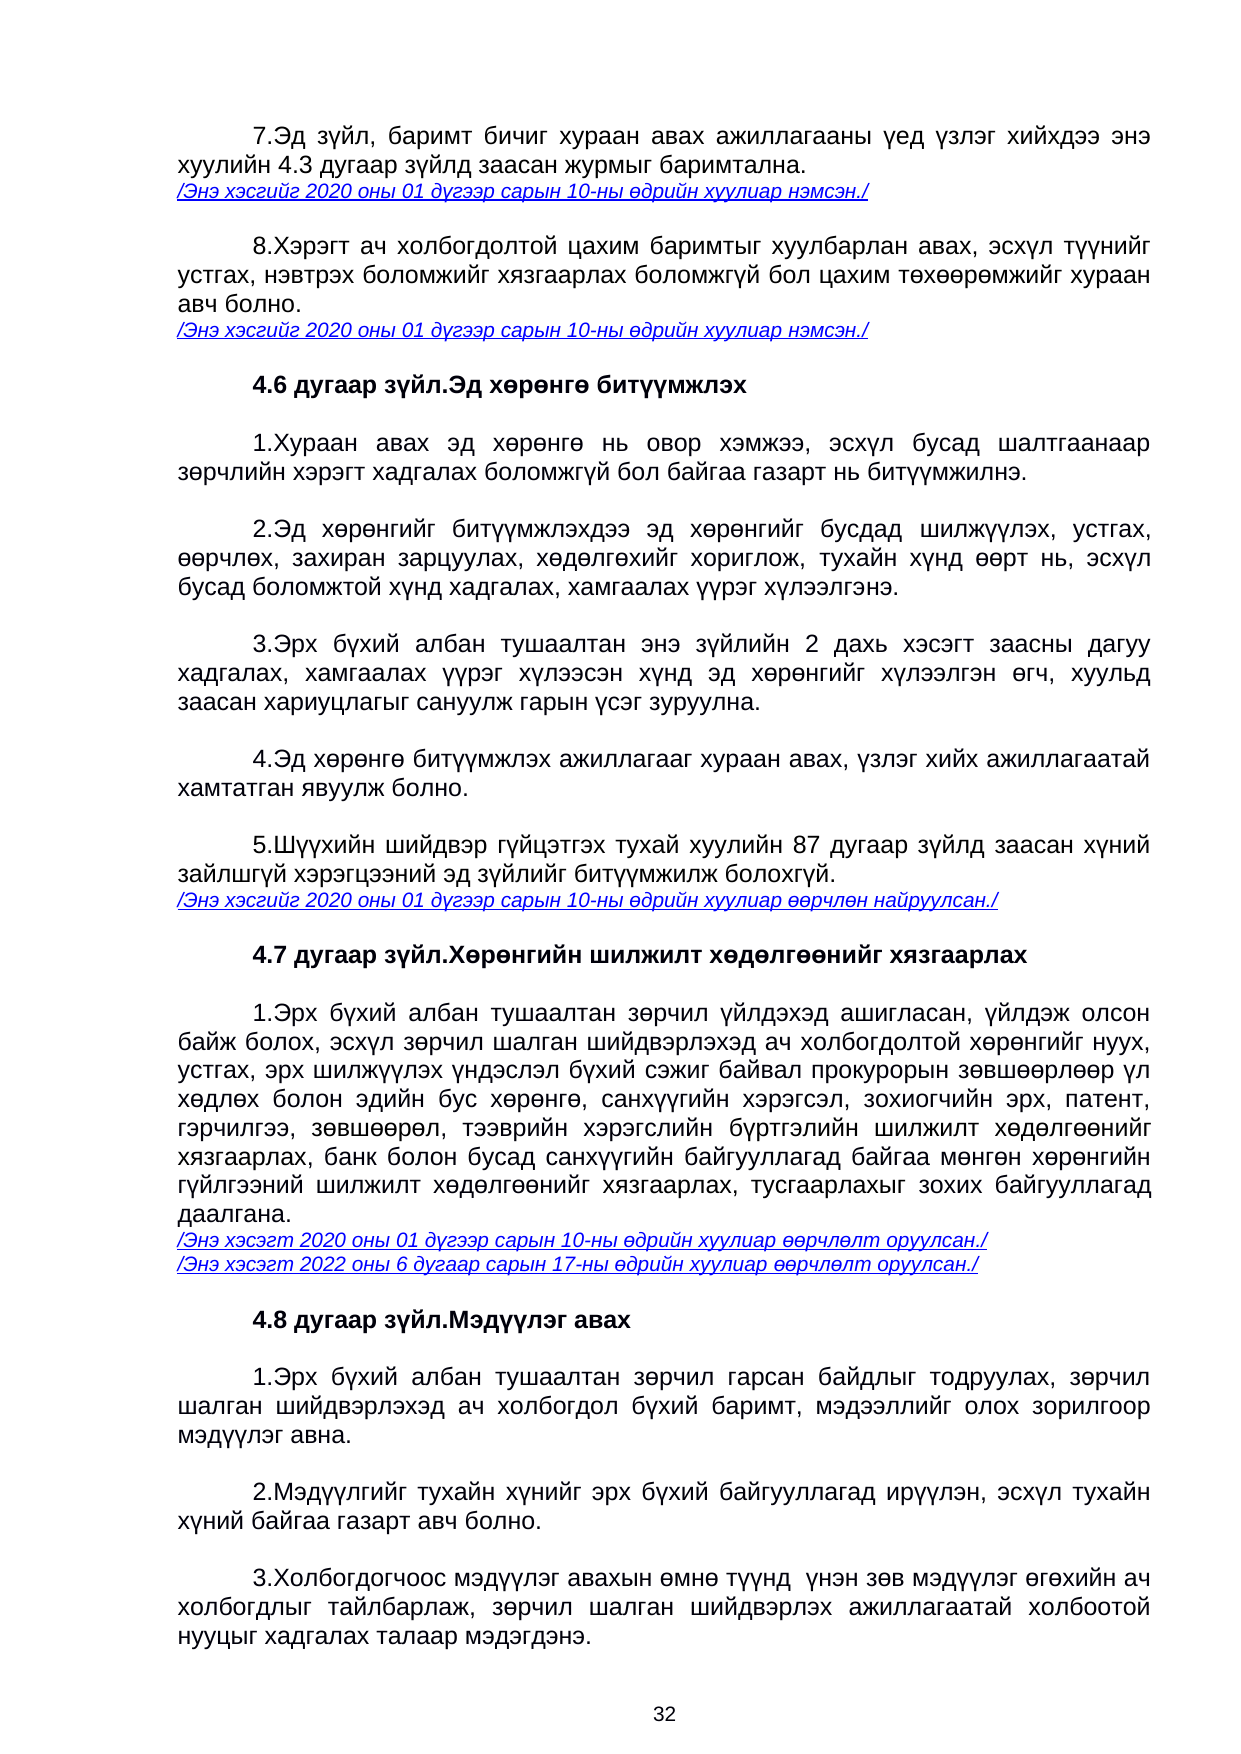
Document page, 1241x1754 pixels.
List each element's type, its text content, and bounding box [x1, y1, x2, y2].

text 1.Эрх бүхий албан тушаалтан зөрчил үйлдэхэд ашигласан, үйлдэж олсон байж болох, эсхүл зөрчил шалган шийдвэрлэхэд ач холбогдолтой хөрөнгийг нуух, устгах, эрх шилжүүлэх үндэслэл бүхий сэжиг байвал прокурорын зөвшөөрлөөр үл хөдлөх болон эдийн бус хөрөнгө, санхүүгийн хэрэгсэл, зохиогчийн эрх, патент, гэрчилгээ, зөвшөөрөл, тээврийн хэрэгслийн бүртгэлийн шилжилт хөдөлгөөнийг хязгаарлах, банк болон бусад санхүүгийн байгууллагад байгаа мөнгөн хөрөнгийн гүйлгээний шилжилт хөдөлгөөнийг хязгаарлах, тусгаарлахыг зохих байгууллагад даалгана. [177, 998, 1152, 1228]
text /Энэ хэсэгт 2020 оны 01 дүгээр сарын 10-ны өдрийн хуулиар өөрчлөлт оруулсан./ [177, 1228, 1152, 1252]
text 8.Хэрэгт ач холбогдолтой цахим баримтыг хуулбарлан авах, эсхүл түүнийг устгах, нэвтрэх боломжийг хязгаарлах боломжгүй бол цахим төхөөрөмжийг хураан авч болно. [177, 231, 1152, 317]
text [177, 178, 1152, 202]
text 7.Эд зүйл, баримт бичиг хураан авах ажиллагааны үед үзлэг хийхдээ энэ хуулийн 4.3 дугаар зүйлд заасан журмыг баримтална. [177, 121, 1152, 178]
text /Энэ хэсгийг 2020 оны 01 дүгээр сарын 10-ны өдрийн хуулиар нэмсэн./ [177, 317, 1152, 341]
text 2.Эд хөрөнгийг битүүмжлэхдээ эд хөрөнгийг бусдад шилжүүлэх, устгах, өөрчлөх, захиран зарцуулах, хөдөлгөхийг хориглож, тухайн хүнд өөрт нь, эсхүл бусад боломжтой хүнд хадгалах, хамгаалах үүрэг хүлээлгэнэ. [177, 514, 1152, 600]
text 1.Хураан авах эд хөрөнгө нь овор хэмжээ, эсхүл бусад шалтгаанаар зөрчлийн хэрэгт хадгалах боломжгүй бол байгаа газарт нь битүүмжилнэ. [177, 428, 1152, 485]
text 2.Мэдүүлгийг тухайн хүнийг эрх бүхий байгууллагад ирүүлэн, эсхүл тухайн хүний байгаа газарт авч болно. [177, 1477, 1152, 1534]
text 4.Эд хөрөнгө битүүмжлэх ажиллагааг хураан авах, үзлэг хийх ажиллагаатай хамтатган явуулж болно. [177, 744, 1152, 801]
text /Энэ хэсгийг 2020 оны 01 дүгээр сарын 10-ны өдрийн хуулиар өөрчлөн найруулсан./ [177, 888, 1152, 912]
text 3.Эрх бүхий албан тушаалтан энэ зүйлийн 2 дахь хэсэгт заасны дагуу хадгалах, хамгаалах үүрэг хүлээсэн хүнд эд хөрөнгийг хүлээлгэн өгч, хуульд заасан хариуцлагыг сануулж гарын үсэг зуруулна. [177, 629, 1152, 715]
text 3.Холбогдогчоос мэдүүлэг авахын өмнө түүнд үнэн зөв мэдүүлэг өгөхийн ач холбогдлыг тайлбарлаж, зөрчил шалган шийдвэрлэх ажиллагаатай холбоотой нууцыг хадгалах талаар мэдэгдэнэ. [177, 1563, 1152, 1649]
text 5.Шүүхийн шийдвэр гүйцэтгэх тухай хуулийн 87 дугаар зүйлд заасан хүний зайлшгүй хэрэгцээний эд зүйлийг битүүмжилж болохгүй. [177, 830, 1152, 888]
text 4.8 дугаар зүйл.Мэдүүлэг авах [177, 1304, 1152, 1333]
text /Энэ хэсэгт 2022 оны 6 дугаар сарын 17-ны өдрийн хуулиар өөрчлөлт оруулсан./ [177, 1252, 1152, 1276]
text 4.6 дугаар зүйл.Эд хөрөнгө битүүмжлэх [177, 370, 1152, 399]
text 4.7 дугаар зүйл.Хөрөнгийн шилжилт хөдөлгөөнийг хязгаарлах [177, 940, 1152, 969]
text 1.Эрх бүхий албан тушаалтан зөрчил гарсан байдлыг тодруулах, зөрчил шалган шийдвэрлэхэд ач холбогдол бүхий баримт, мэдээллийг олох зорилгоор мэдүүлэг авна. [177, 1362, 1152, 1448]
